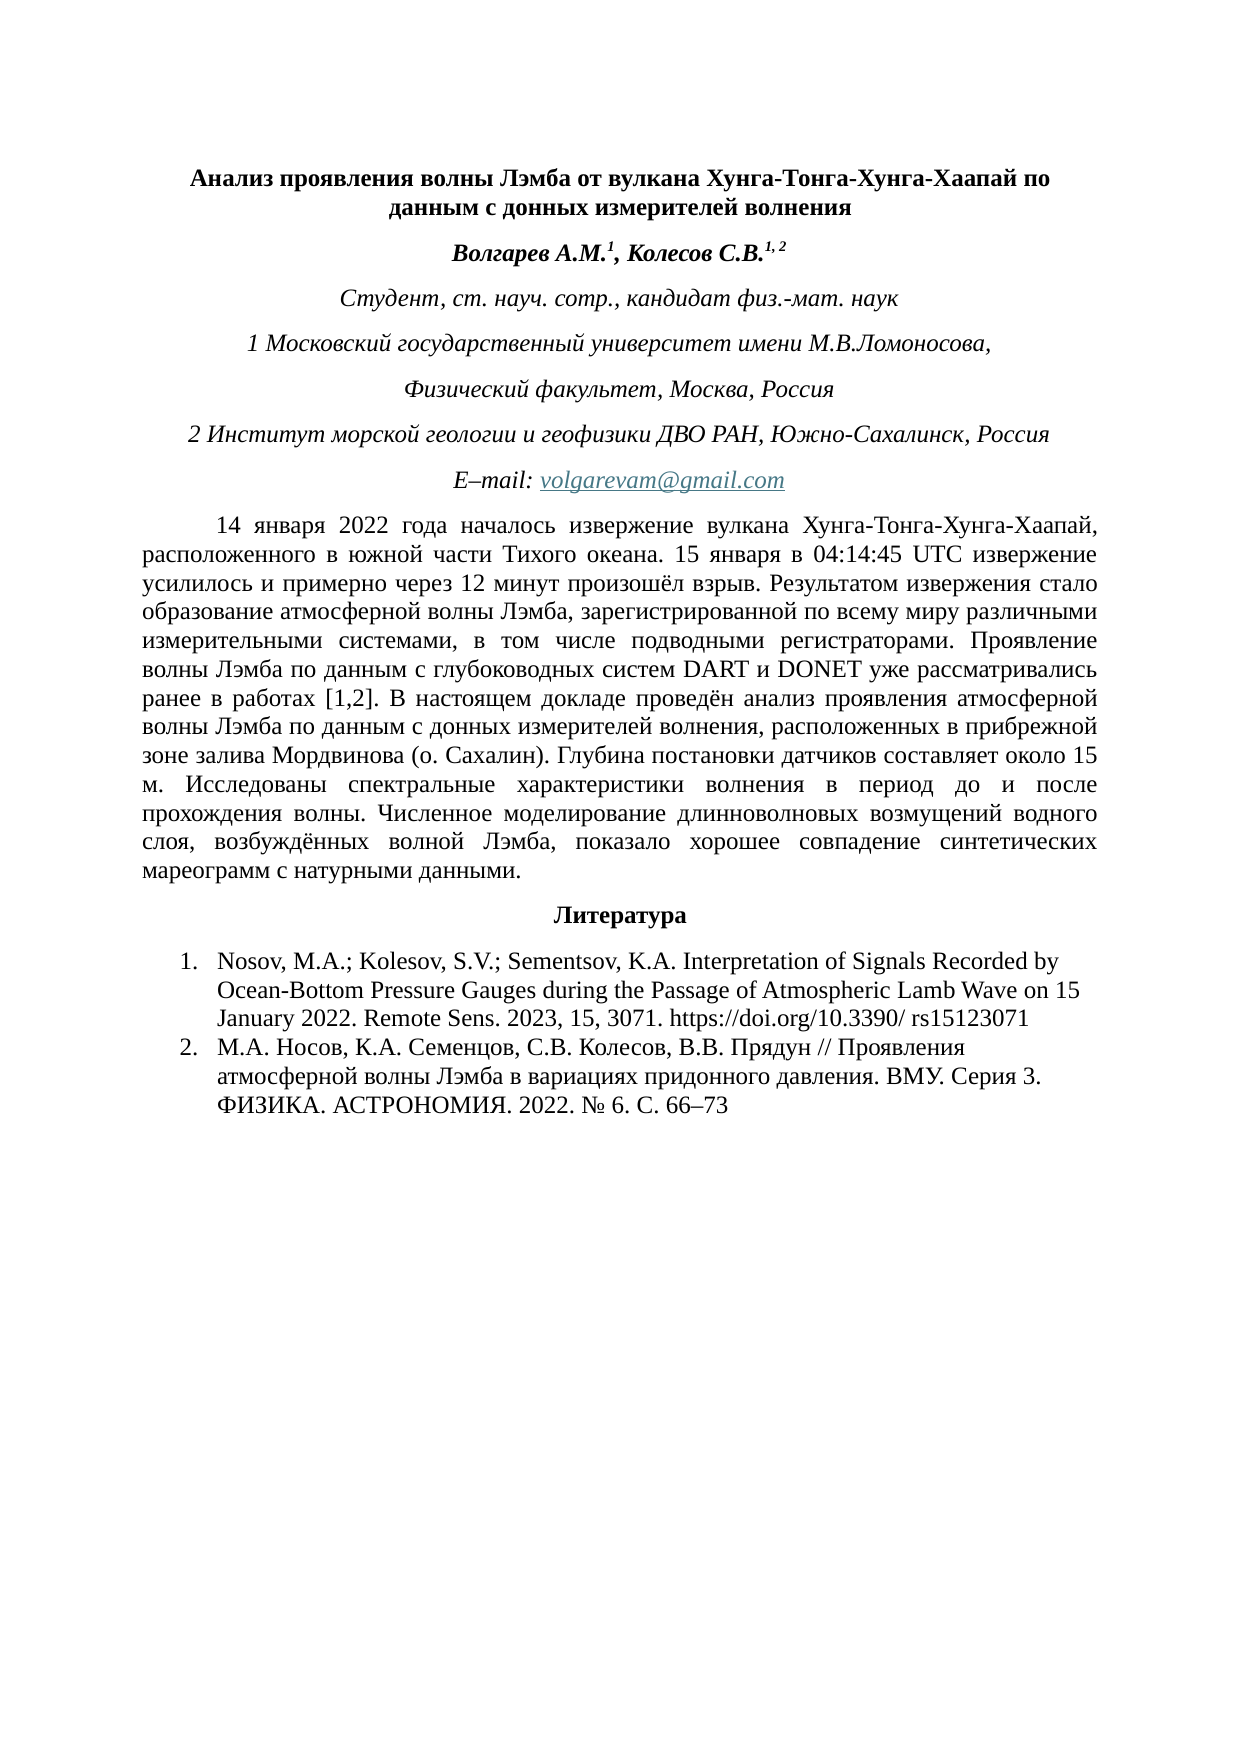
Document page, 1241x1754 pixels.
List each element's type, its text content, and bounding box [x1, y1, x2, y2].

text 2 Институт морской геологии и геофизики ДВО РАН, Южно-Сахалинск, Россия [142, 419, 1098, 448]
text Студент, ст. науч. сотр., кандидат физ.-мат. наук [142, 283, 1098, 312]
list М.А. Носов, К.А. Семенцов, С.В. Колесов, В.В. Прядун // Проявления атмосферной волны Лэмба в вариациях придонного давления. ВМУ. Серия 3. ФИЗИКА. АСТРОНОМИЯ. 2022. № 6. С. 66–73 [179, 1032, 1098, 1118]
text Анализ проявления волны Лэмба от вулкана Хунга-Тонга-Хунга-Хаапай по данным с донных измерителей волнения [142, 163, 1098, 221]
text 1 Московский государственный университет имени М.В.Ломоносова, [142, 328, 1098, 357]
list Nosov, M.A.; Kolesov, S.V.; Sementsov, K.A. Interpretation of Signals Recorded by Ocean-Bottom Pressure Gauges during the Passage of Atmospheric Lamb Wave on 15 January 2022. Remote Sens. 2023, 15, 3071. https://doi.org/10.3390/ rs15123071 [179, 946, 1098, 1032]
text E–mail: volgarevam@gmail.com [142, 465, 1098, 493]
text Волгарев А.М.1, Колесов С.В.1, 2 [142, 238, 1098, 266]
text 14 января 2022 года началось извержение вулкана Хунга-Тонга-Хунга-Хаапай, расположенного в южной части Тихого океана. 15 января в 04:14:45 UTC извержение усилилось и примерно через 12 минут произошёл взрыв. Результатом извержения стало образование атмосферной волны Лэмба, зарегистрированной по всему миру различными измерительными системами, в том числе подводными регистраторами. Проявление волны Лэмба по данным с глубоководных систем DART и DONET уже рассматривались ранее в работах [1,2]. В настоящем докладе проведён анализ проявления атмосферной волны Лэмба по данным c донных измерителей волнения, расположенных в прибрежной зоне залива Мордвинова (о. Сахалин). Глубина постановки датчиков составляет около 15 м. Исследованы спектральные характеристики волнения в период до и после прохождения волны. Численное моделирование длинноволновых возмущений водного слоя, возбуждённых волной Лэмба, показало хорошее совпадение синтетических мареограмм с натурными данными. [142, 510, 1098, 884]
text Физический факультет, Москва, Россия [142, 374, 1098, 403]
text Литература [142, 901, 1098, 929]
